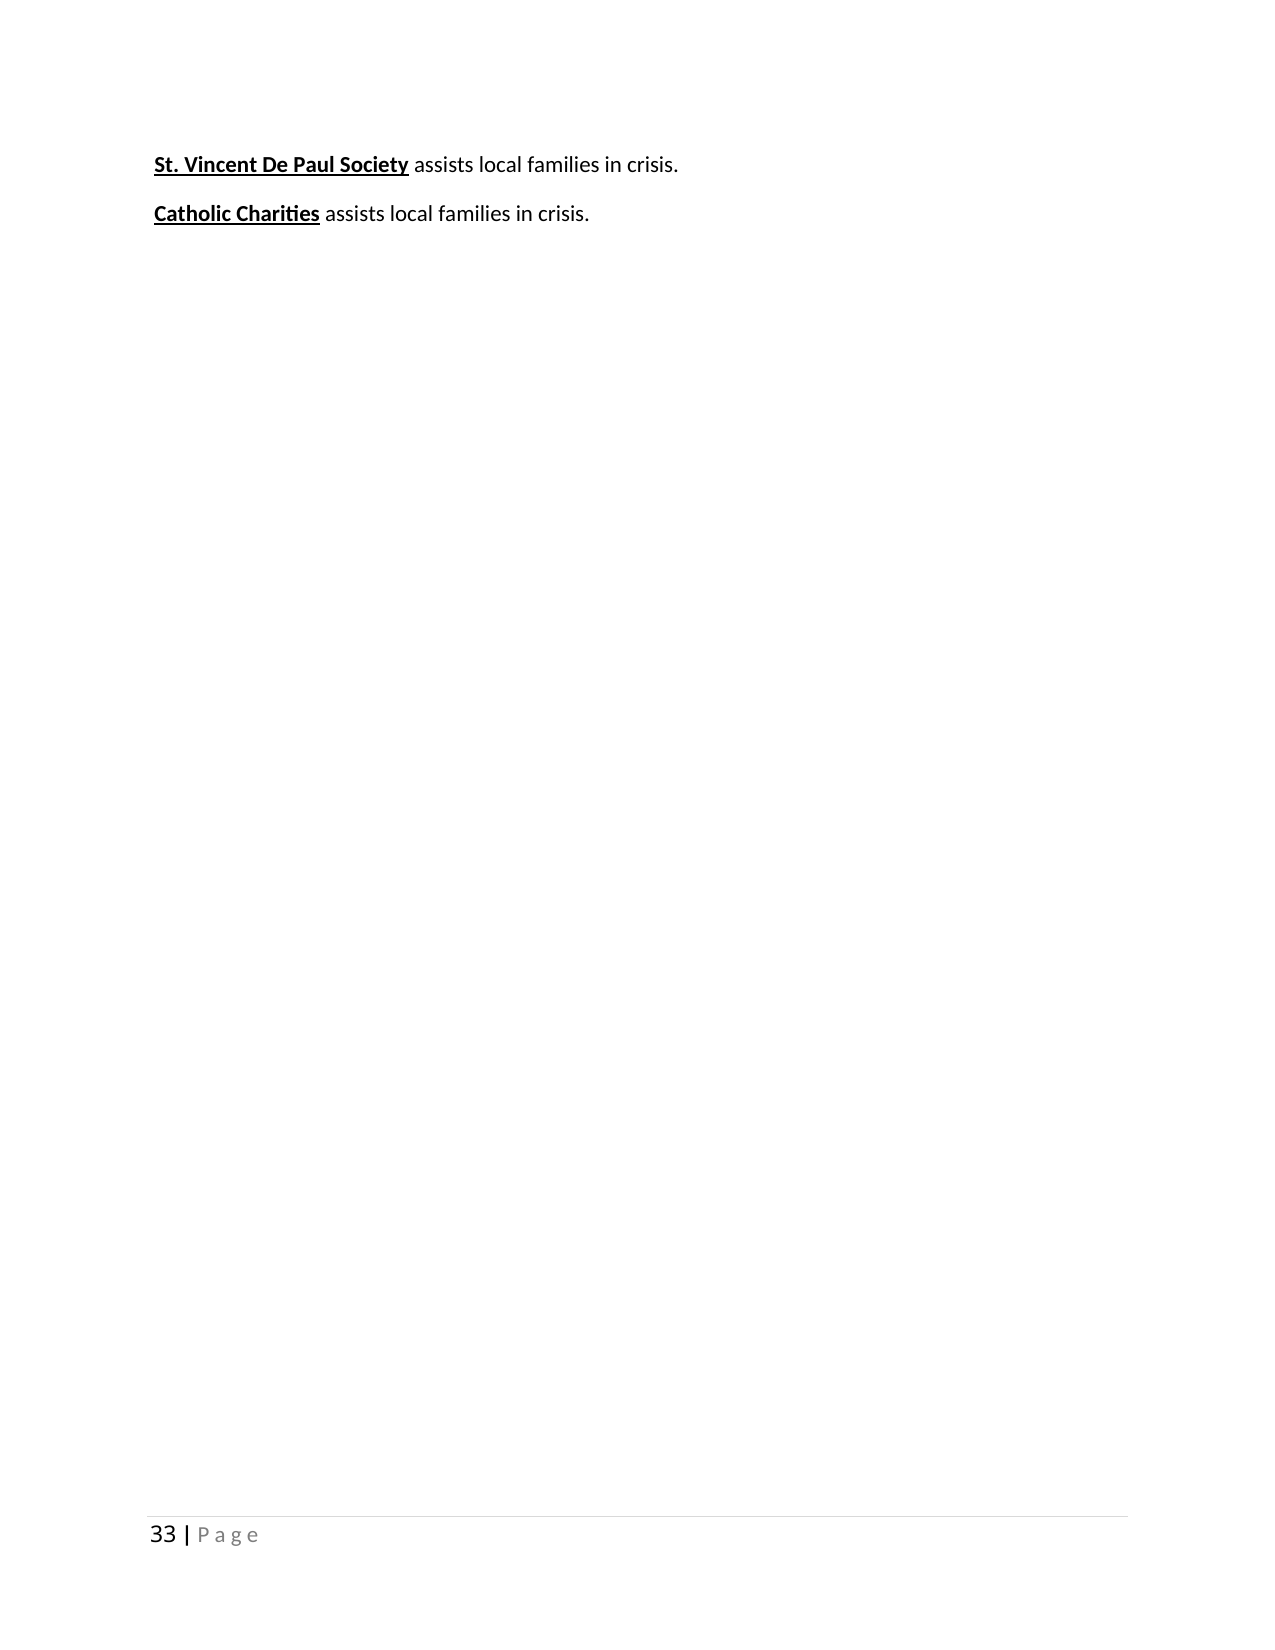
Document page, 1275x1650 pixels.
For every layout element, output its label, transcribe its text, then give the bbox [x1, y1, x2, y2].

text Catholic Charities assists local families in crisis. [154, 199, 1129, 227]
text St. Vincent De Paul Society assists local families in crisis. [154, 150, 1129, 178]
